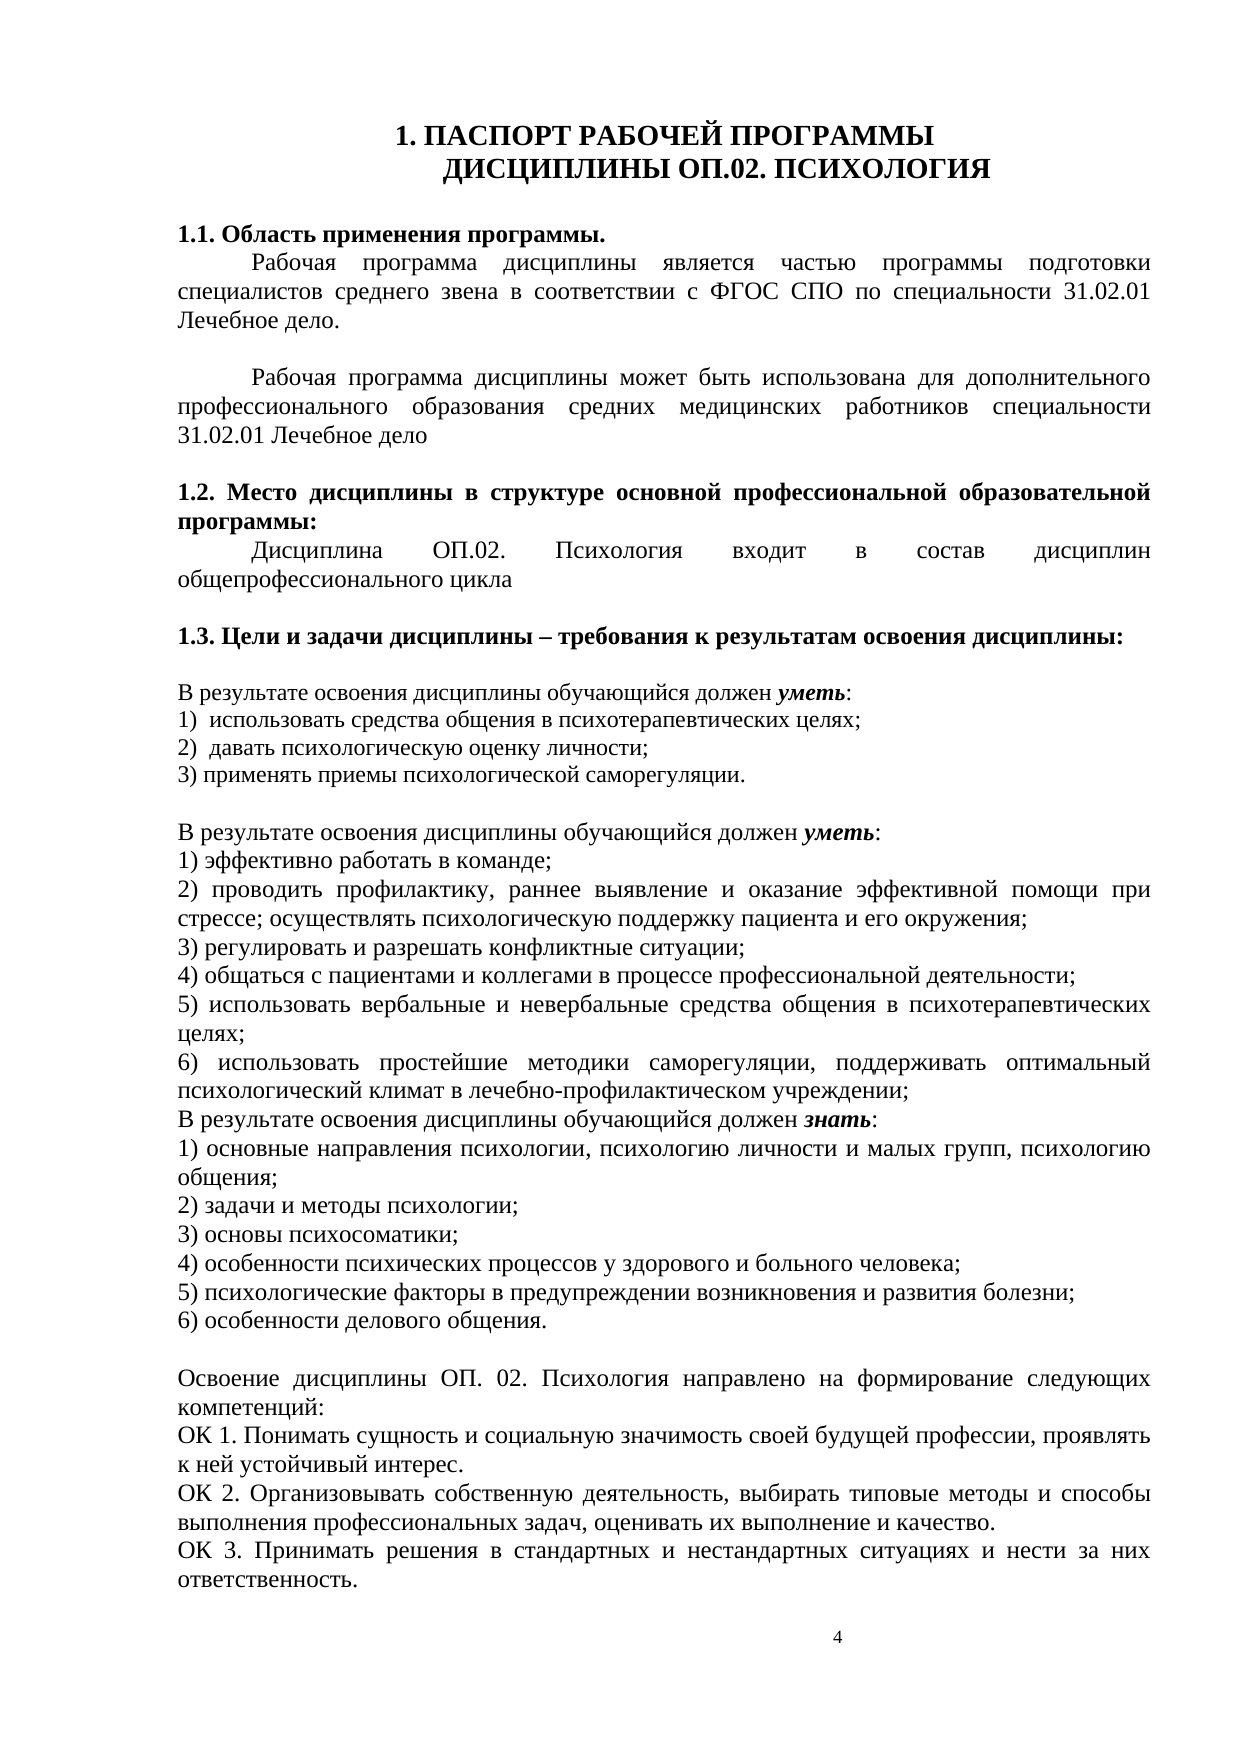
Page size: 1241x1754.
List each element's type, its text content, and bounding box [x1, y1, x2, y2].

text 6) особенности делового общения. [177, 1306, 1152, 1334]
text 5) психологические факторы в предупреждении возникновения и развития болезни; [177, 1277, 1152, 1306]
subtitle 1. паспорт РАБОЧЕЙ ПРОГРАММЫ [177, 118, 1152, 152]
text 2) задачи и методы психологии; [177, 1191, 1152, 1219]
text В результате освоения дисциплины обучающийся должен знать: [177, 1104, 1152, 1133]
text Освоение дисциплины ОП. 02. Психология направлено на формирование следующих компетенций: [177, 1363, 1152, 1421]
text ОК 3. Принимать решения в стандартных и нестандартных ситуациях и нести за них ответственность. [177, 1536, 1152, 1593]
text В результате освоения дисциплины обучающийся должен уметь: [177, 817, 1152, 846]
text В результате освоения дисциплины обучающийся должен уметь: [177, 678, 1152, 705]
text 2) проводить профилактику, раннее выявление и оказание эффективной помощи при стрессе; осуществлять психологическую поддержку пациента и его окружения; [177, 874, 1152, 932]
text Дисциплина ОП.02. Психология входит в состав дисциплин общепрофессионального цикла [177, 535, 1152, 592]
text ОК 1. Понимать сущность и социальную значимость своей будущей профессии, проявлять к ней устойчивый интерес. [177, 1421, 1152, 1478]
text ОК 2. Организовывать собственную деятельность, выбирать типовые методы и способы выполнения профессиональных задач, оценивать их выполнение и качество. [177, 1478, 1152, 1536]
text 3) применять приемы психологической саморегуляции. [177, 760, 1152, 788]
text 1) использовать средства общения в психотерапевтических целях; [177, 705, 1152, 733]
text 6) использовать простейшие методики саморегуляции, поддерживать оптимальный психологический климат в лечебно-профилактическом учреждении; [177, 1047, 1152, 1104]
text Рабочая программа дисциплины является частью программы подготовки специалистов среднего звена в соответствии с ФГОС СПО по специальности 31.02.01 Лечебное дело. [177, 247, 1152, 334]
text 1) основные направления психологии, психологию личности и малых групп, психологию общения; [177, 1133, 1152, 1191]
text 3) регулировать и разрешать конфликтные ситуации; [177, 932, 1152, 961]
text 1) эффективно работать в команде; [177, 846, 1152, 874]
text 4) общаться с пациентами и коллегами в процессе профессиональной деятельности; [177, 961, 1152, 989]
text 5) использовать вербальные и невербальные средства общения в психотерапевтических целях; [177, 989, 1152, 1047]
text 3) основы психосоматики; [177, 1219, 1152, 1248]
text 1.1. Область применения программы. [177, 219, 1171, 247]
text 2) давать психологическую оценку личности; [177, 733, 1152, 760]
text 1.2. Место дисциплины в структуре основной профессиональной образовательной программы: [177, 477, 1152, 535]
text 4) особенности психических процессов у здорового и больного человека; [177, 1248, 1152, 1277]
text 1.3. Цели и задачи дисциплины – требования к результатам освоения дисциплины: [177, 621, 1152, 650]
text ДИСЦИПЛИНЫ ОП.02. ПСИХОЛОГИЯ [282, 152, 1152, 185]
text Рабочая программа дисциплины может быть использована для дополнительного профессионального образования средних медицинских работников специальности 31.02.01 Лечебное дело [177, 362, 1152, 449]
